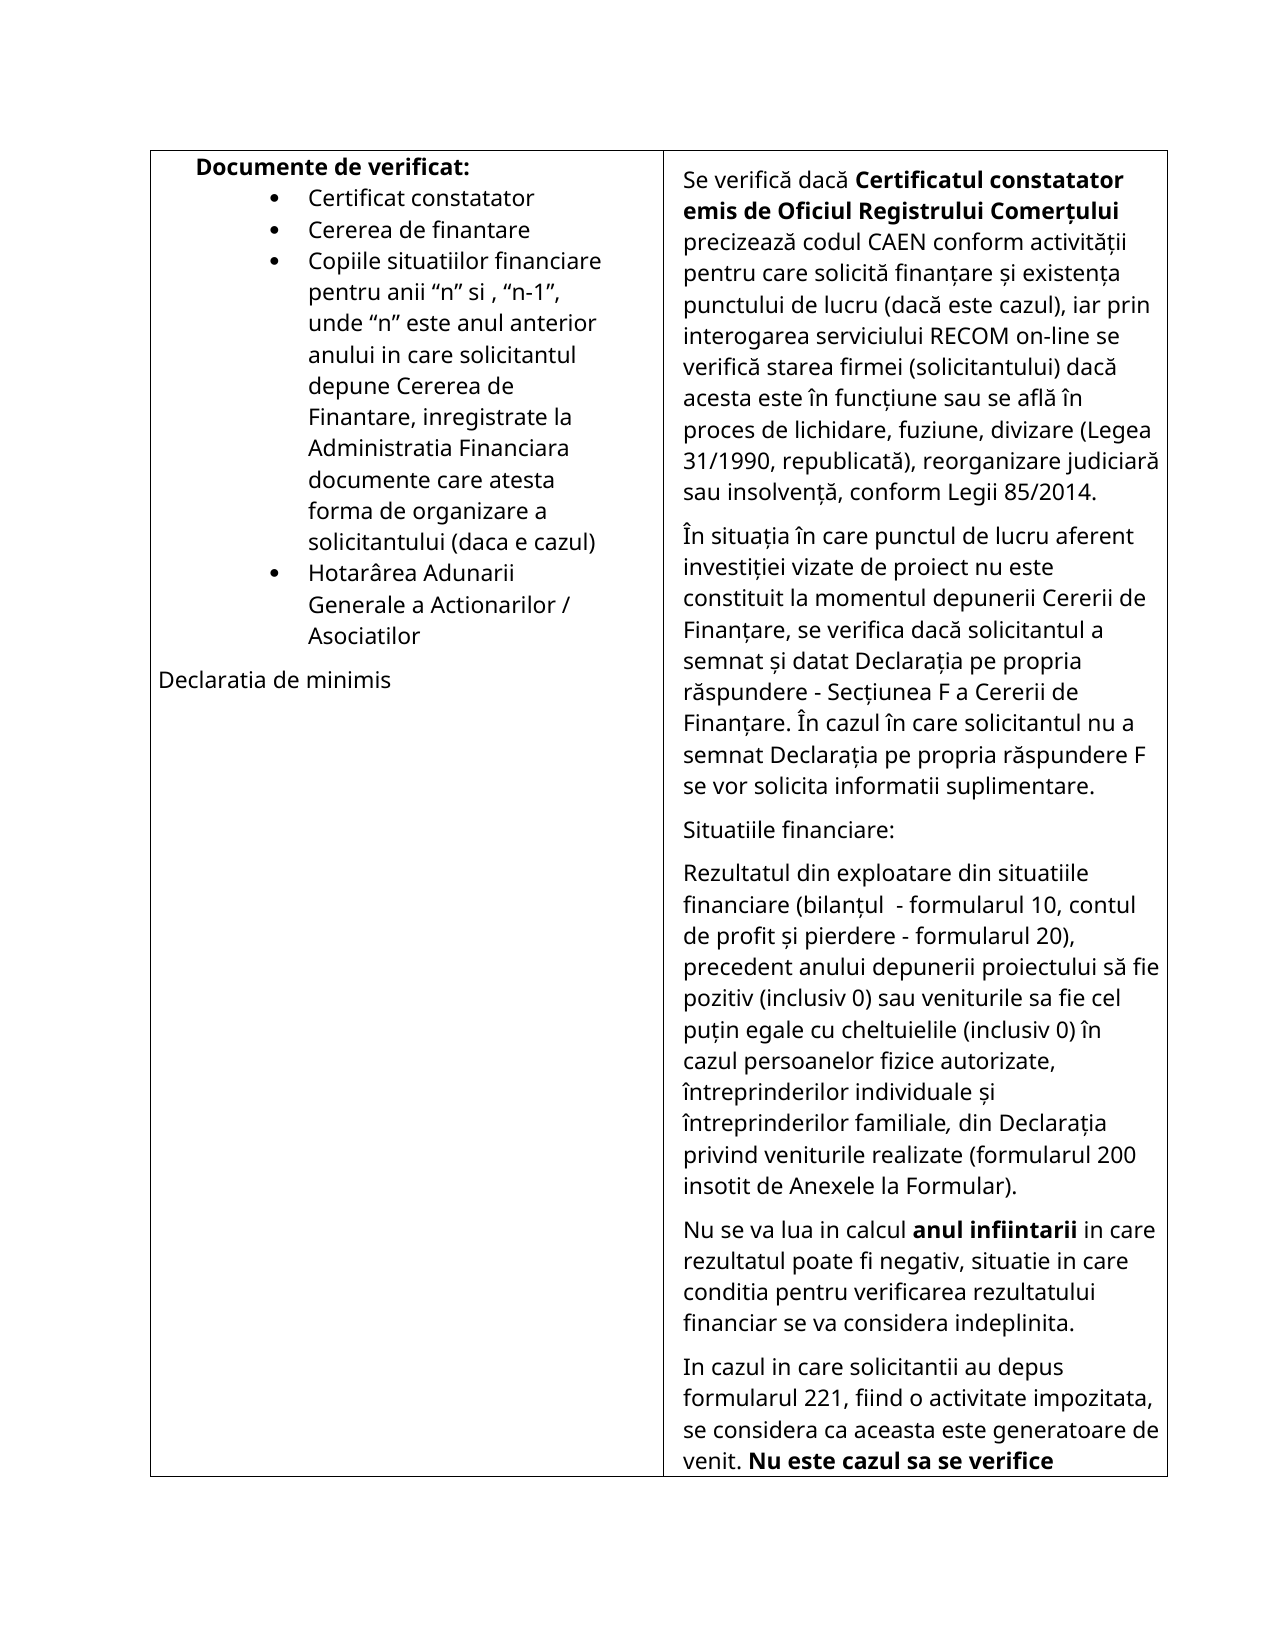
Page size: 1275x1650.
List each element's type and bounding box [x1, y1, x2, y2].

table_cell [151, 151, 663, 1476]
table_cell [664, 151, 1167, 1476]
